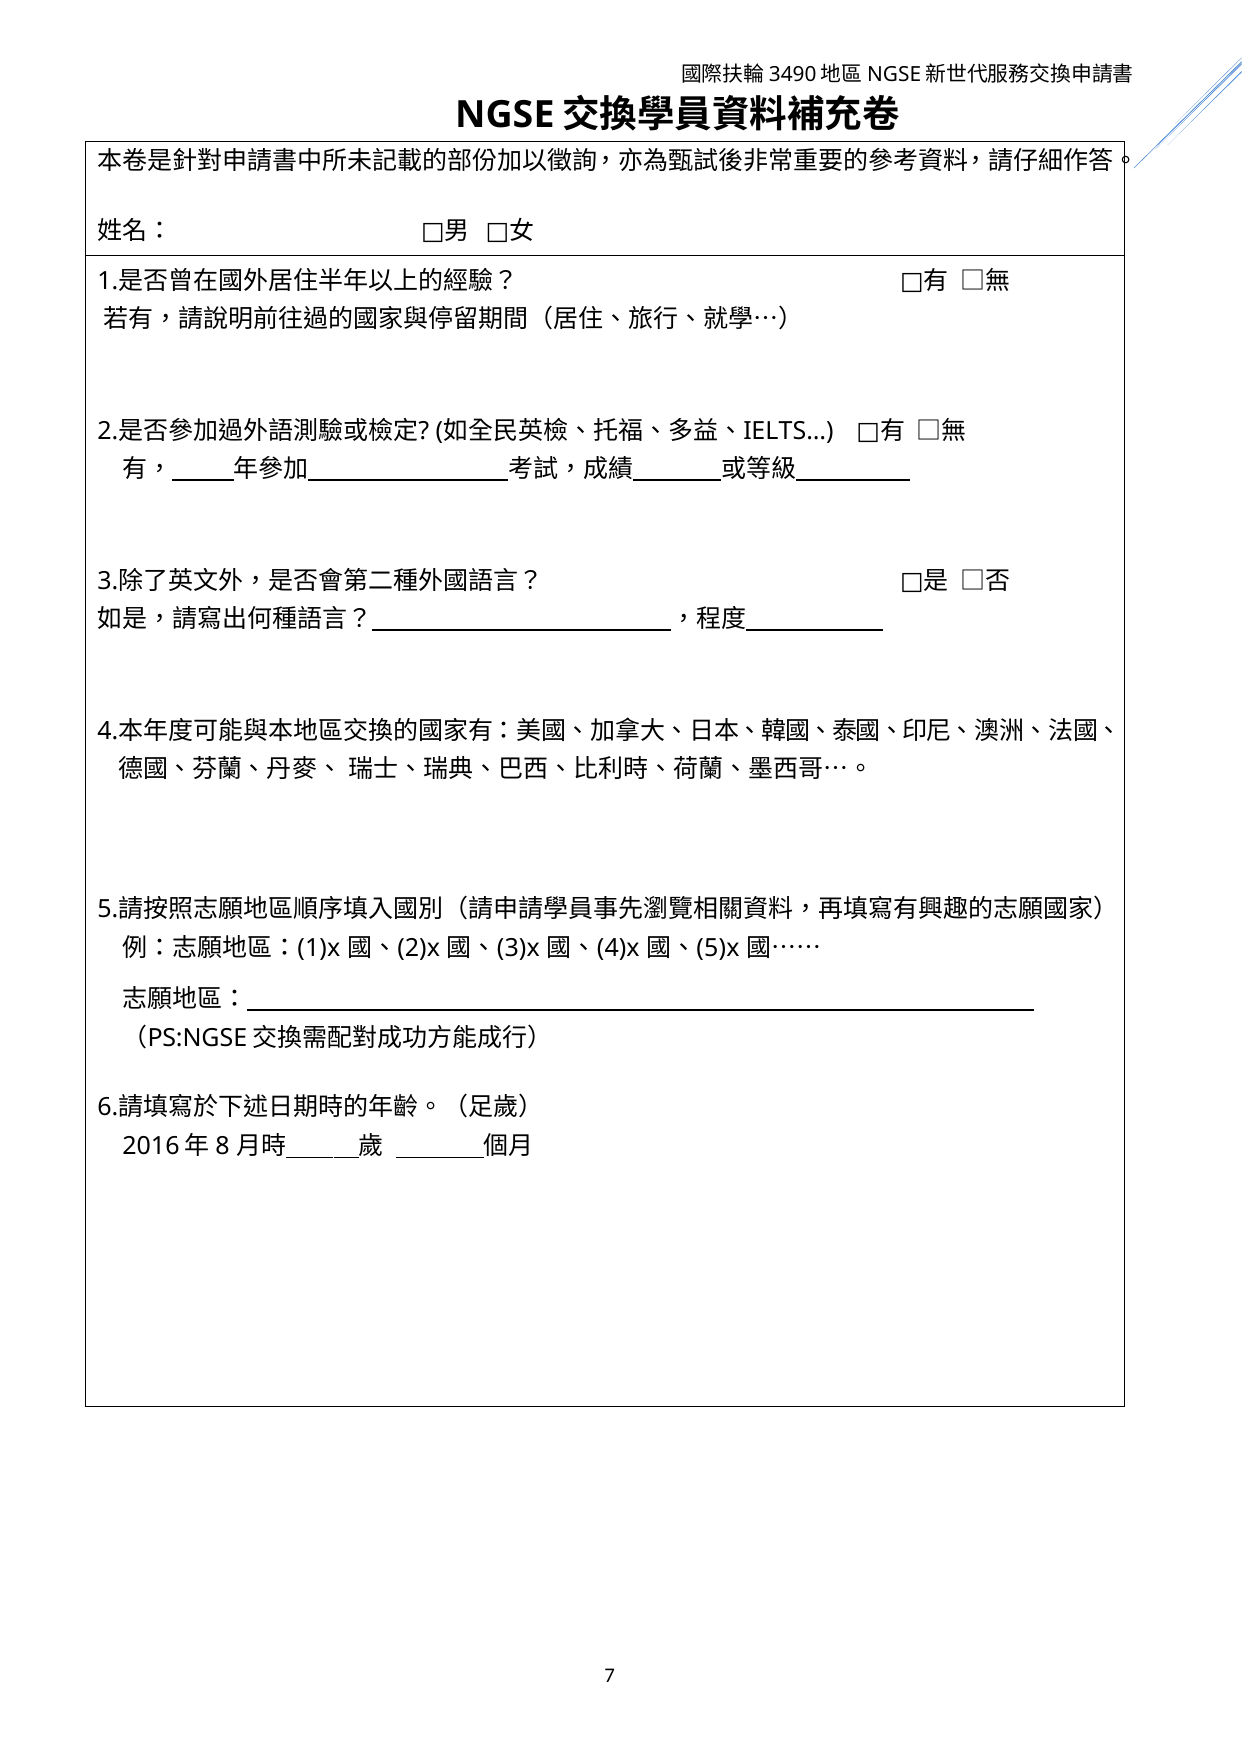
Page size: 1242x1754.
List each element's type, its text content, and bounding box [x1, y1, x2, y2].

text 5.請按照志願地區順序填入國別（請申請學員事先瀏覽相關資料，再填寫有興趣的志願國家） [97, 889, 1135, 925]
text 6.請填寫於下述日期時的年齡。（足歲） [97, 1087, 1135, 1123]
text 2016年 8 月時 歲 個月 [122, 1123, 1135, 1161]
text 1.是否曾在國外居住半年以上的經驗？ □有 □無 [97, 259, 1030, 297]
text 姓名： □男 □女 [97, 210, 1135, 246]
text 3.除了英文外，是否會第二種外國語言？ □是 □否 [97, 559, 1030, 597]
text 2.是否參加過外語測驗或檢定? (如全民英檢、托福、多益、IELTS…) □有 □無有， 年參加 考試，成績 或等級 [97, 409, 971, 484]
text （PS:NGSE交換需配對成功方能成行） [122, 1014, 1135, 1052]
text 4.本年度可能與本地區交換的國家有：美國、加拿大、日本、韓國、泰國、印尼、澳洲、法國、德國、芬蘭、丹麥、 瑞士、瑞典、巴西、比利時、荷蘭、墨西哥…。 [97, 709, 1129, 784]
text 如是，請寫出何種語言？ ，程度 [97, 597, 1030, 634]
text 若有，請說明前往過的國家與停留期間（居住、旅行、就學…） [97, 297, 1030, 335]
text 例：志願地區：(1)x 國、(2)x 國、(3)x 國、(4)x 國、(5)x 國…… [122, 925, 1135, 963]
text 本卷是針對申請書中所未記載的部份加以徵詢，亦為甄試後非常重要的參考資料，請仔細作答。 [97, 138, 1135, 176]
text 志願地區： [122, 978, 1135, 1014]
text NGSE交換學員資料補充卷 [455, 87, 1135, 138]
